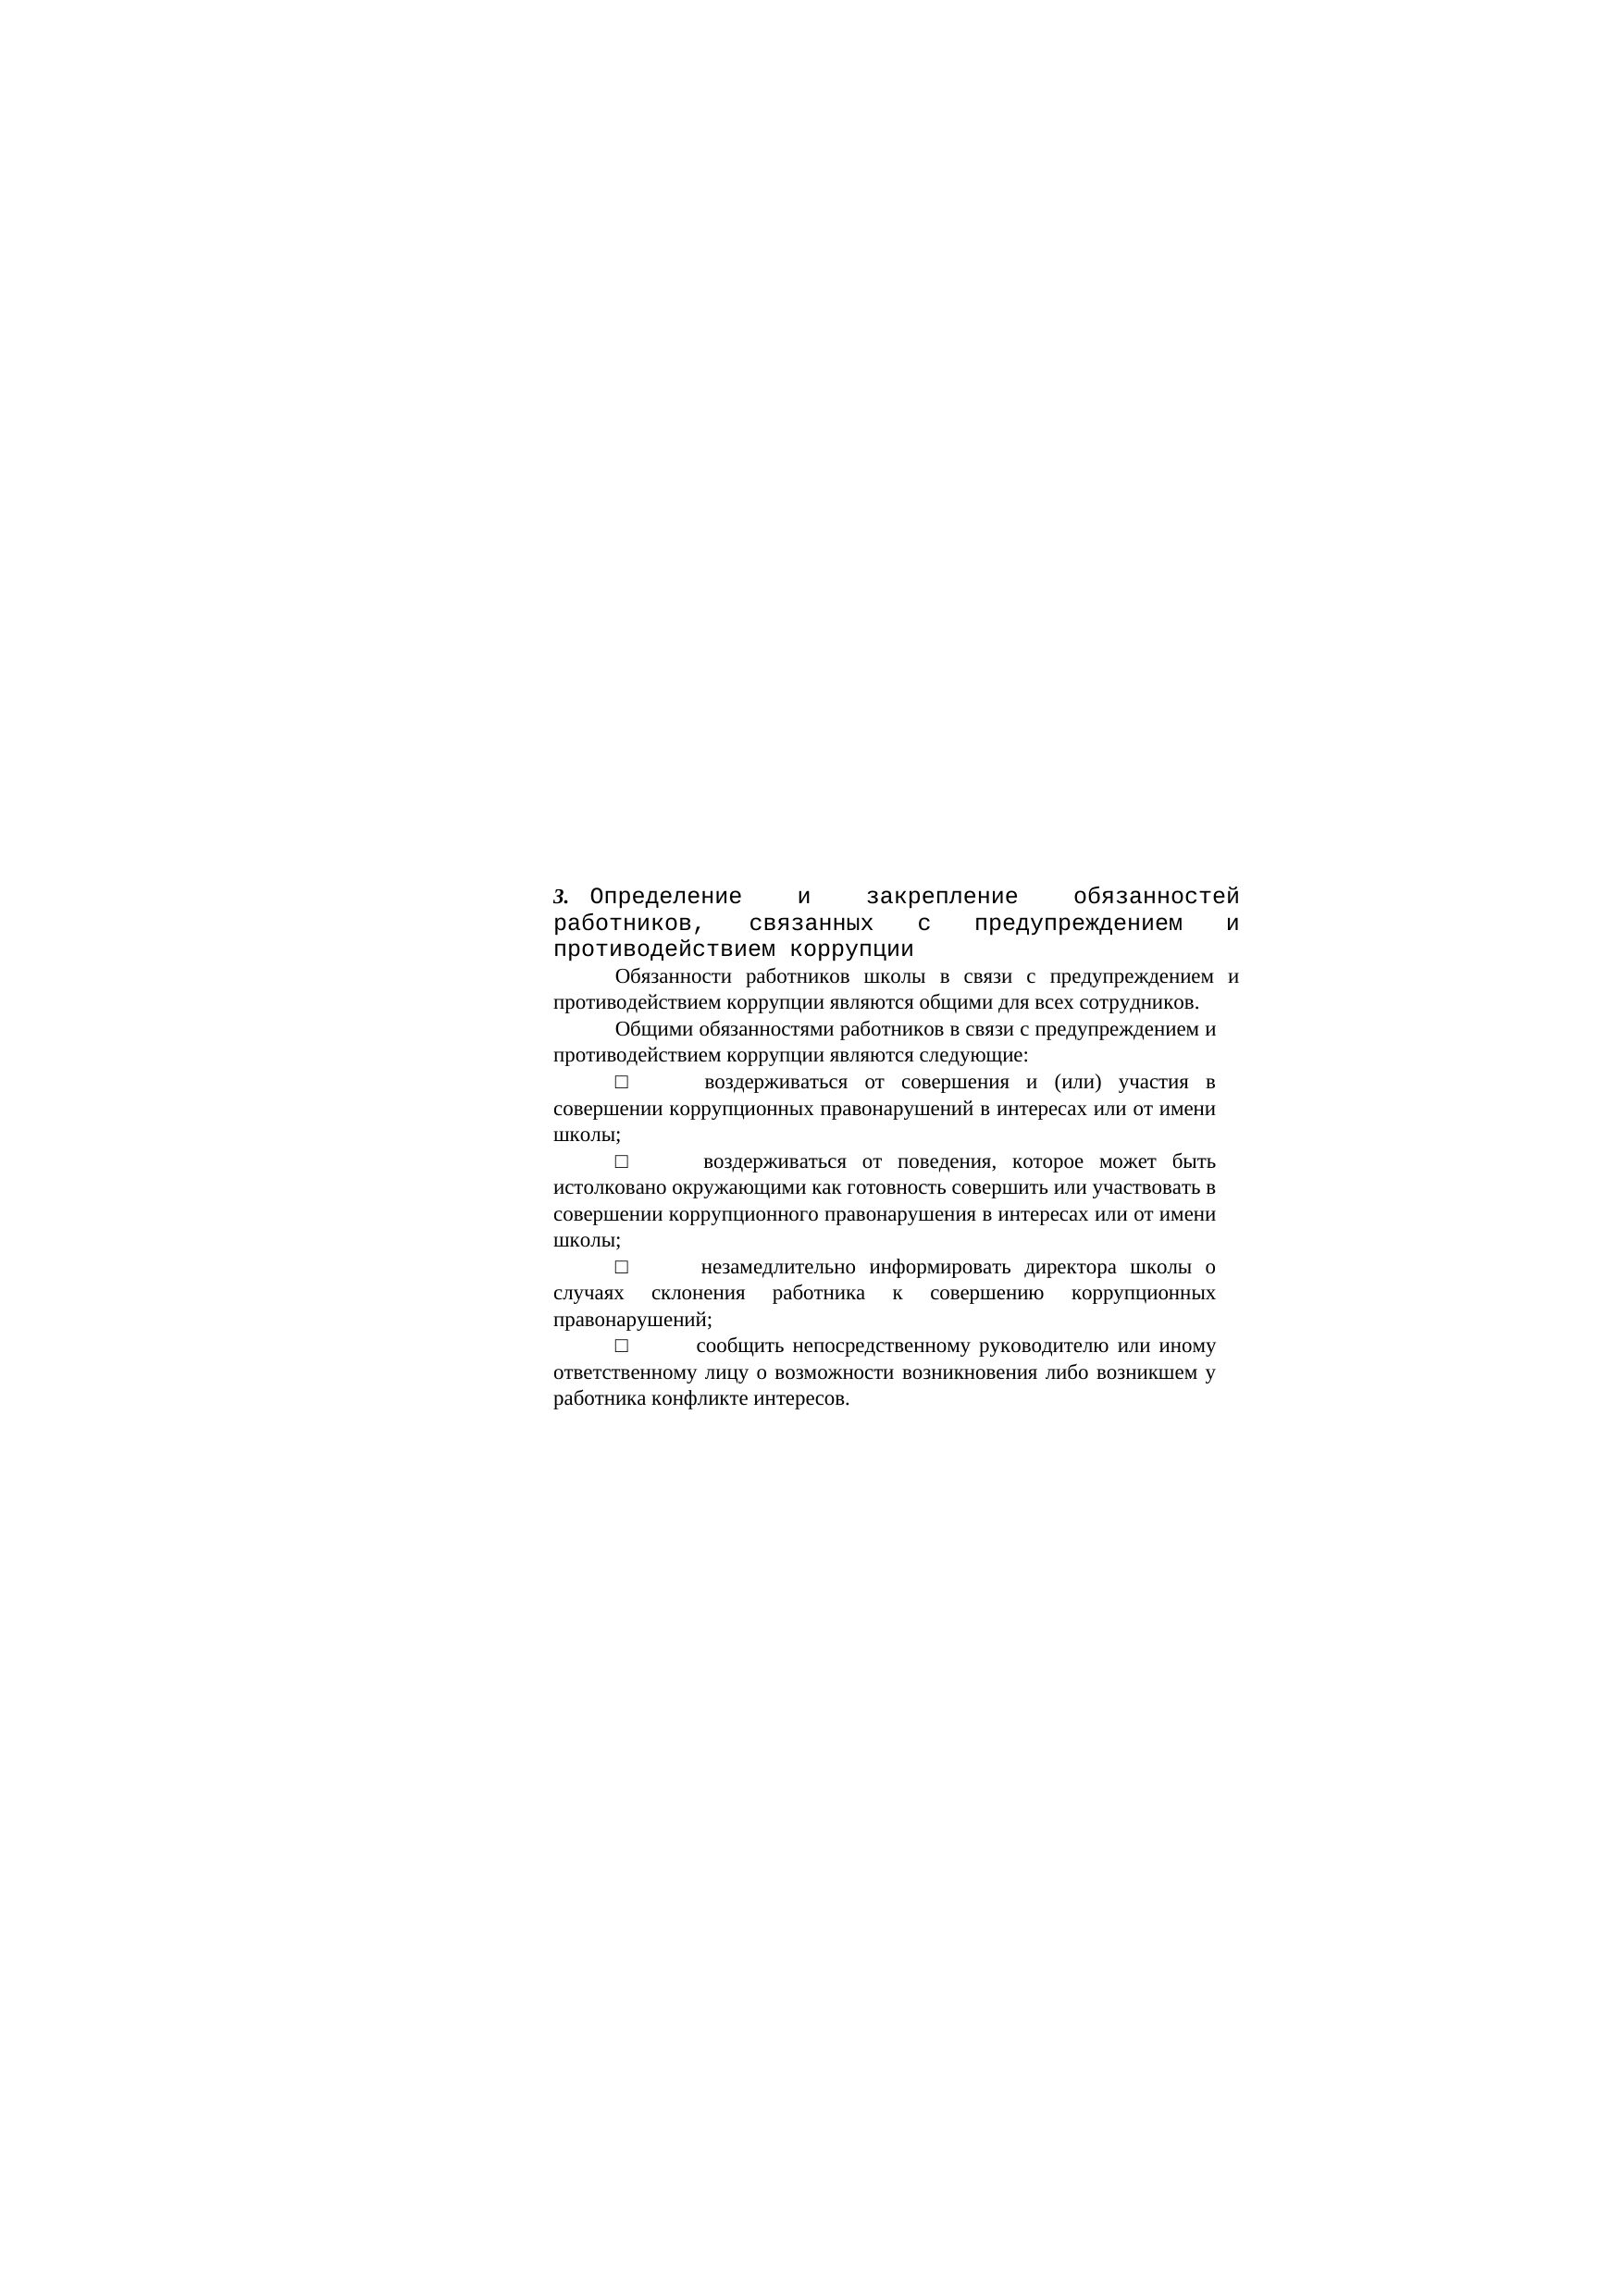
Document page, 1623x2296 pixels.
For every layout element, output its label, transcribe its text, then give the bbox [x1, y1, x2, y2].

list незамедлительно информировать директора школы о случаях склонения работника к совершению коррупционных правонарушений; [553, 1252, 1217, 1332]
text Обязанности работников школы в связи с предупреждением и противодействием коррупции являются общими для всех сотрудников. [553, 962, 1240, 1015]
list воздерживаться от поведения, которое может быть истолковано окружающими как готовность совершить или участвовать в совершении коррупционного правонарушения в интересах или от имени школы; [553, 1147, 1217, 1252]
text Общими обязанностями работников в связи с предупреждением и противодействием коррупции являются следующие: [553, 1015, 1217, 1068]
list воздерживаться от совершения и (или) участия в совершении коррупционных правонарушений в интересах или от имени школы; [553, 1068, 1217, 1147]
list Определение и закрепление обязанностей работников, связанных с предупреждением и противодействием коррупции [553, 883, 1240, 962]
list сообщить непосредственному руководителю или иному ответственному лицу о возможности возникновения либо возникшем у работника конфликте интересов. [553, 1332, 1217, 1411]
